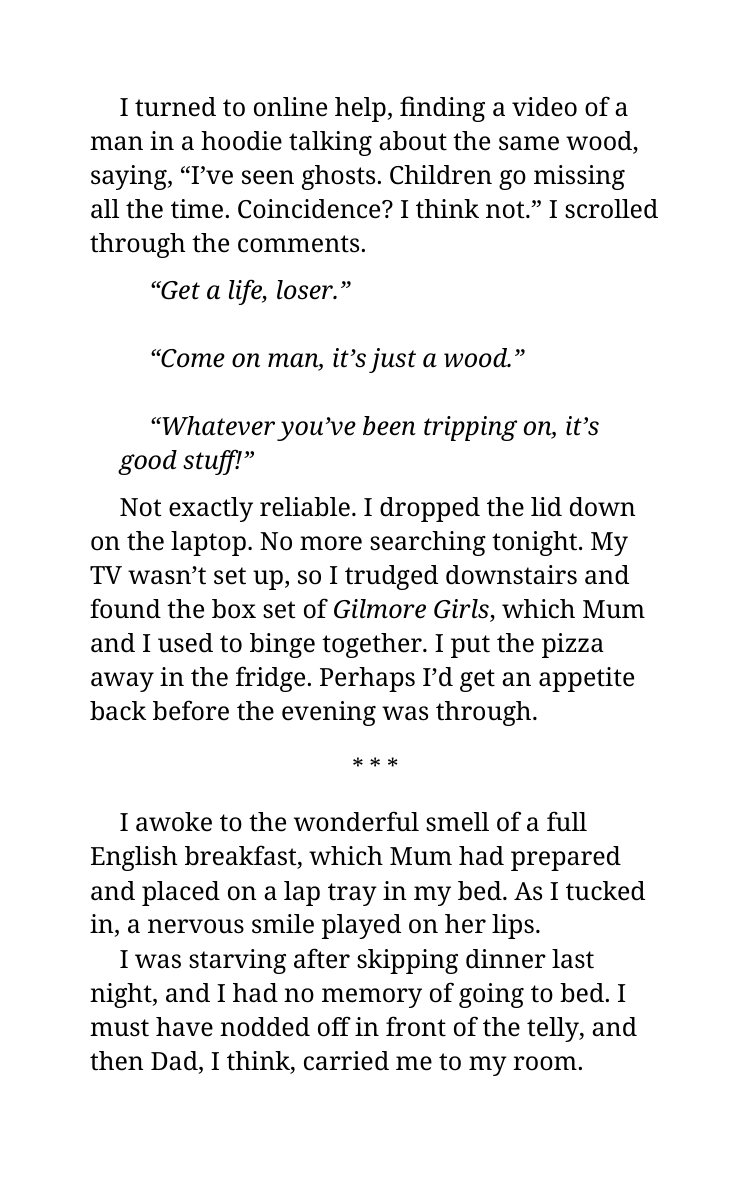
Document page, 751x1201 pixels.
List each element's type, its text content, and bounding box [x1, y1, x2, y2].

text “Whatever you’ve been tripping on, it’s good stuff!” [119, 409, 631, 477]
text I awoke to the wonderful smell of a full English breakfast, which Mum had prepared and placed on a lap tray in my bed. As I tucked in, a nervous smile played on her lips. [90, 805, 660, 941]
text I turned to online help, finding a video of a man in a hoodie talking about the same wood, saying, “I’ve seen ghosts. Children go missing all the time. Coincidence? I think not.” I scrolled through the comments. [90, 90, 660, 260]
text “Get a life, loser.” [119, 273, 631, 307]
text “Come on man, it’s just a wood.” [119, 341, 631, 375]
text Not exactly reliable. I dropped the lid down on the laptop. No more searching tonight. My TV wasn’t set up, so I trudged downstairs and found the box set of Gilmore Girls, which Mum and I used to binge together. I put the pizza away in the fridge. Perhaps I’d get an appetite back before the evening was through. [90, 489, 660, 728]
text I was starving after skipping dinner last night, and I had no memory of going to bed. I must have nodded off in front of the telly, and then Dad, I think, carried me to my room. [90, 941, 660, 1077]
text * * * [90, 751, 660, 782]
